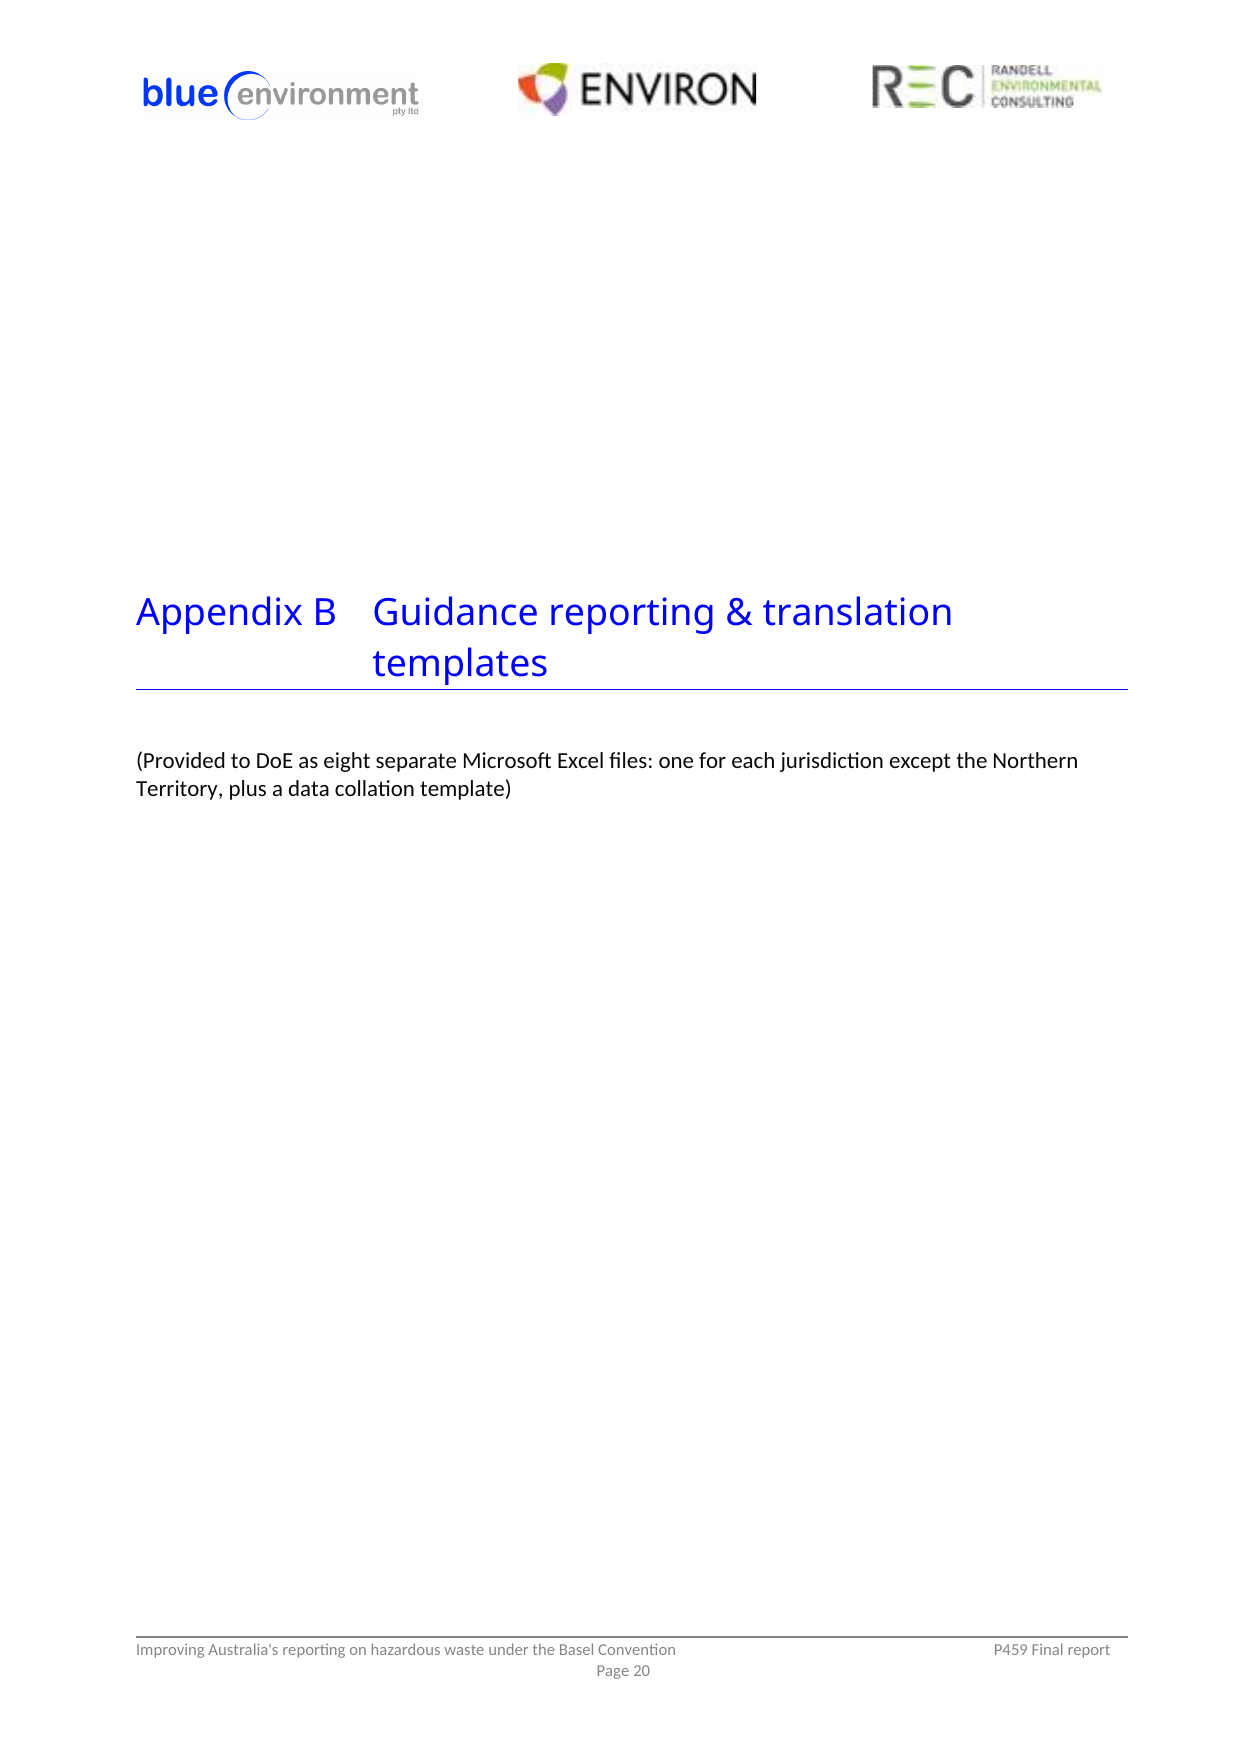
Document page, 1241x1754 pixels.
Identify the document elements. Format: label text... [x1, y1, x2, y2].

text Guidance reporting & translation templates [136, 585, 1128, 689]
picture [872, 65, 1103, 108]
text (Provided to DoE as eight separate Microsoft Excel files: one for each jurisdiction except the Northern Territory, plus a data collation template) [136, 746, 1128, 802]
picture [518, 63, 757, 116]
picture [143, 71, 419, 120]
